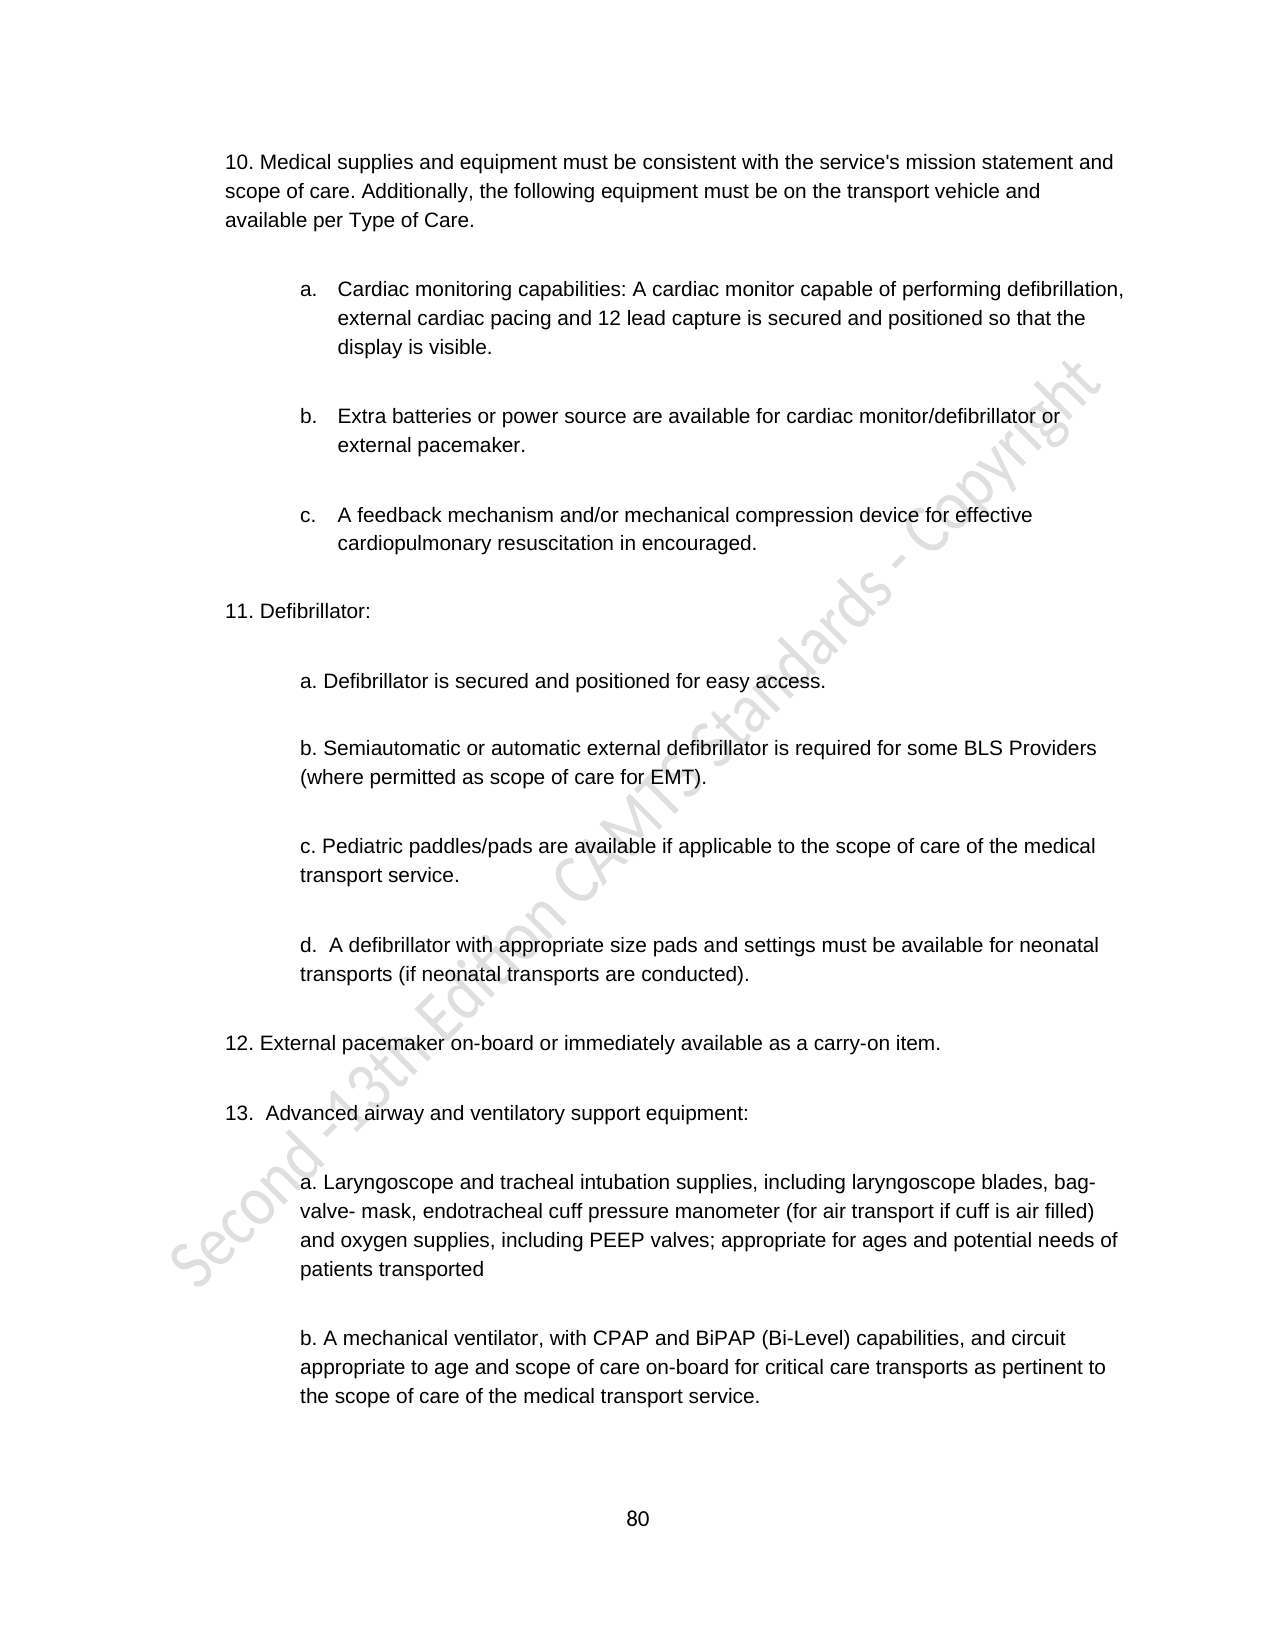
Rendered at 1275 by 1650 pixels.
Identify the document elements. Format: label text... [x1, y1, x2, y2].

text d. A defibrillator with appropriate size pads and settings must be available for neonatal transports (if neonatal transports are conducted). [300, 933, 1125, 985]
text a. Defibrillator is secured and positioned for easy access. [300, 668, 1125, 692]
text c. Pediatric paddles/pads are available if applicable to the scope of care of the medical transport service. [300, 834, 1125, 887]
text b. A mechanical ventilator, with CPAP and BiPAP (Bi-Level) capabilities, and circuit appropriate to age and scope of care on-board for critical care transports as pertinent to the scope of care of the medical transport service. [300, 1326, 1125, 1407]
text a. Laryngoscope and tracheal intubation supplies, including laryngoscope blades, bag-valve- mask, endotracheal cuff pressure manometer (for air transport if cuff is air filled) and oxygen supplies, including PEEP valves; appropriate for ages and potential needs of patients transported [300, 1170, 1125, 1280]
list A feedback mechanism and/or mechanical compression device for effective cardiopulmonary resuscitation in encouraged. [300, 502, 1125, 555]
text b. Semiautomatic or automatic external defibrillator is required for some BLS Providers (where permitted as scope of care for EMT). [300, 736, 1125, 789]
list Extra batteries or power source are available for cardiac monitor/defibrillator or external pacemaker. [300, 404, 1125, 457]
text 11. Defibrillator: [225, 599, 1125, 623]
list Cardiac monitoring capabilities: A cardiac monitor capable of performing defibrillation, external cardiac pacing and 12 lead capture is secured and positioned so that the display is visible. [300, 277, 1125, 358]
text 13. Advanced airway and ventilatory support equipment: [225, 1101, 1125, 1124]
text 10. Medical supplies and equipment must be consistent with the service's mission statement and scope of care. Additionally, the following equipment must be on the transport vehicle and available per Type of Care. [225, 150, 1125, 231]
text 12. External pacemaker on-board or immediately available as a carry-on item. [225, 1031, 1125, 1055]
